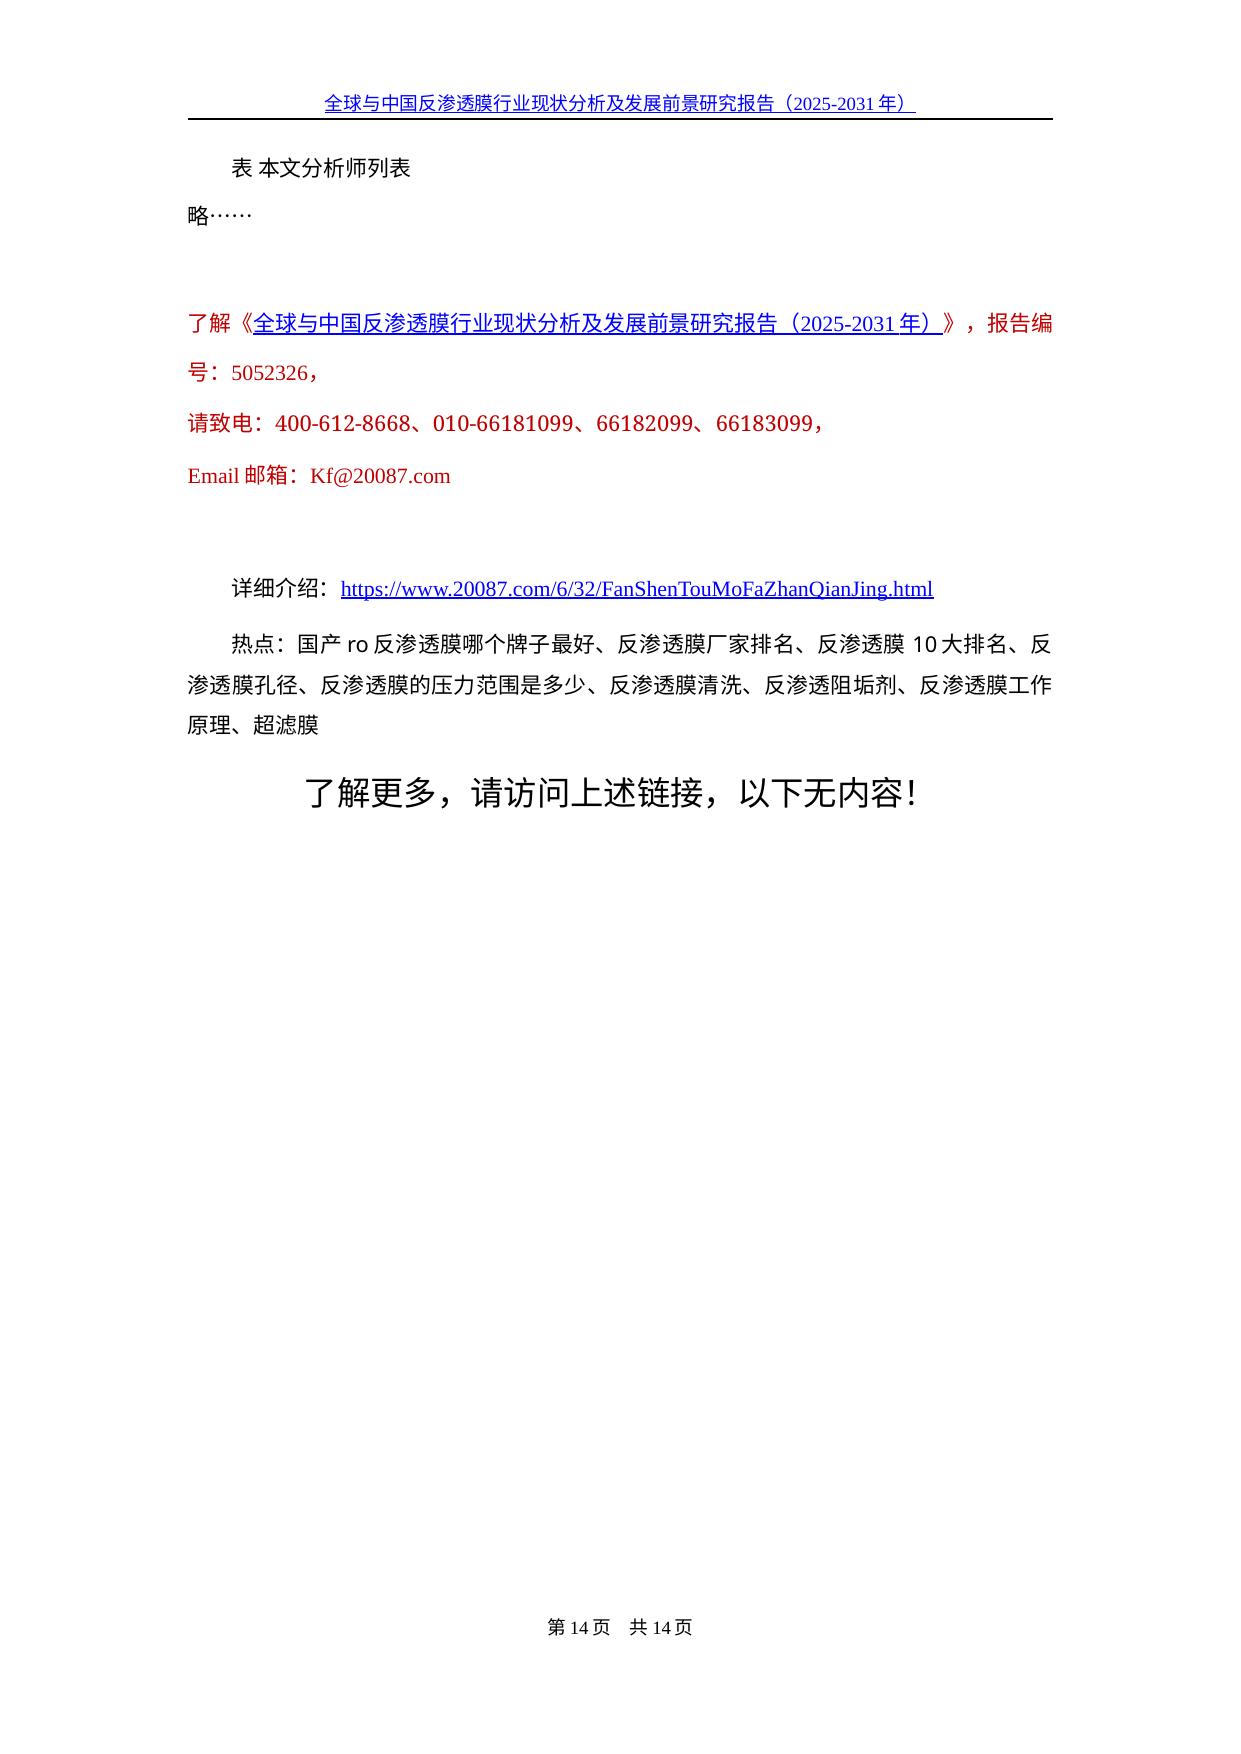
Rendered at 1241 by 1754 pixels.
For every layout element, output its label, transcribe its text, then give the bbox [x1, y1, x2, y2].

text Email邮箱：Kf@20087.com [187, 457, 1053, 490]
text 详细介绍：https://www.20087.com/6/32/FanShenTouMoFaZhanQianJing.html [187, 570, 1053, 603]
text 请致电：400-612-8668、010-66181099、66182099、66183099， [187, 406, 1053, 438]
text 热点：国产ro反渗透膜哪个牌子最好、反渗透膜厂家排名、反渗透膜10大排名、反渗透膜孔径、反渗透膜的压力范围是多少、反渗透膜清洗、反渗透阻垢剂、反渗透膜工作原理、超滤膜 [187, 627, 1053, 741]
text 了解《全球与中国反渗透膜行业现状分析及发展前景研究报告（2025-2031年）》，报告编号：5052326， [187, 305, 1053, 387]
title 了解更多，请访问上述链接，以下无内容！ [187, 758, 1053, 823]
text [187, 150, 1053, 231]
